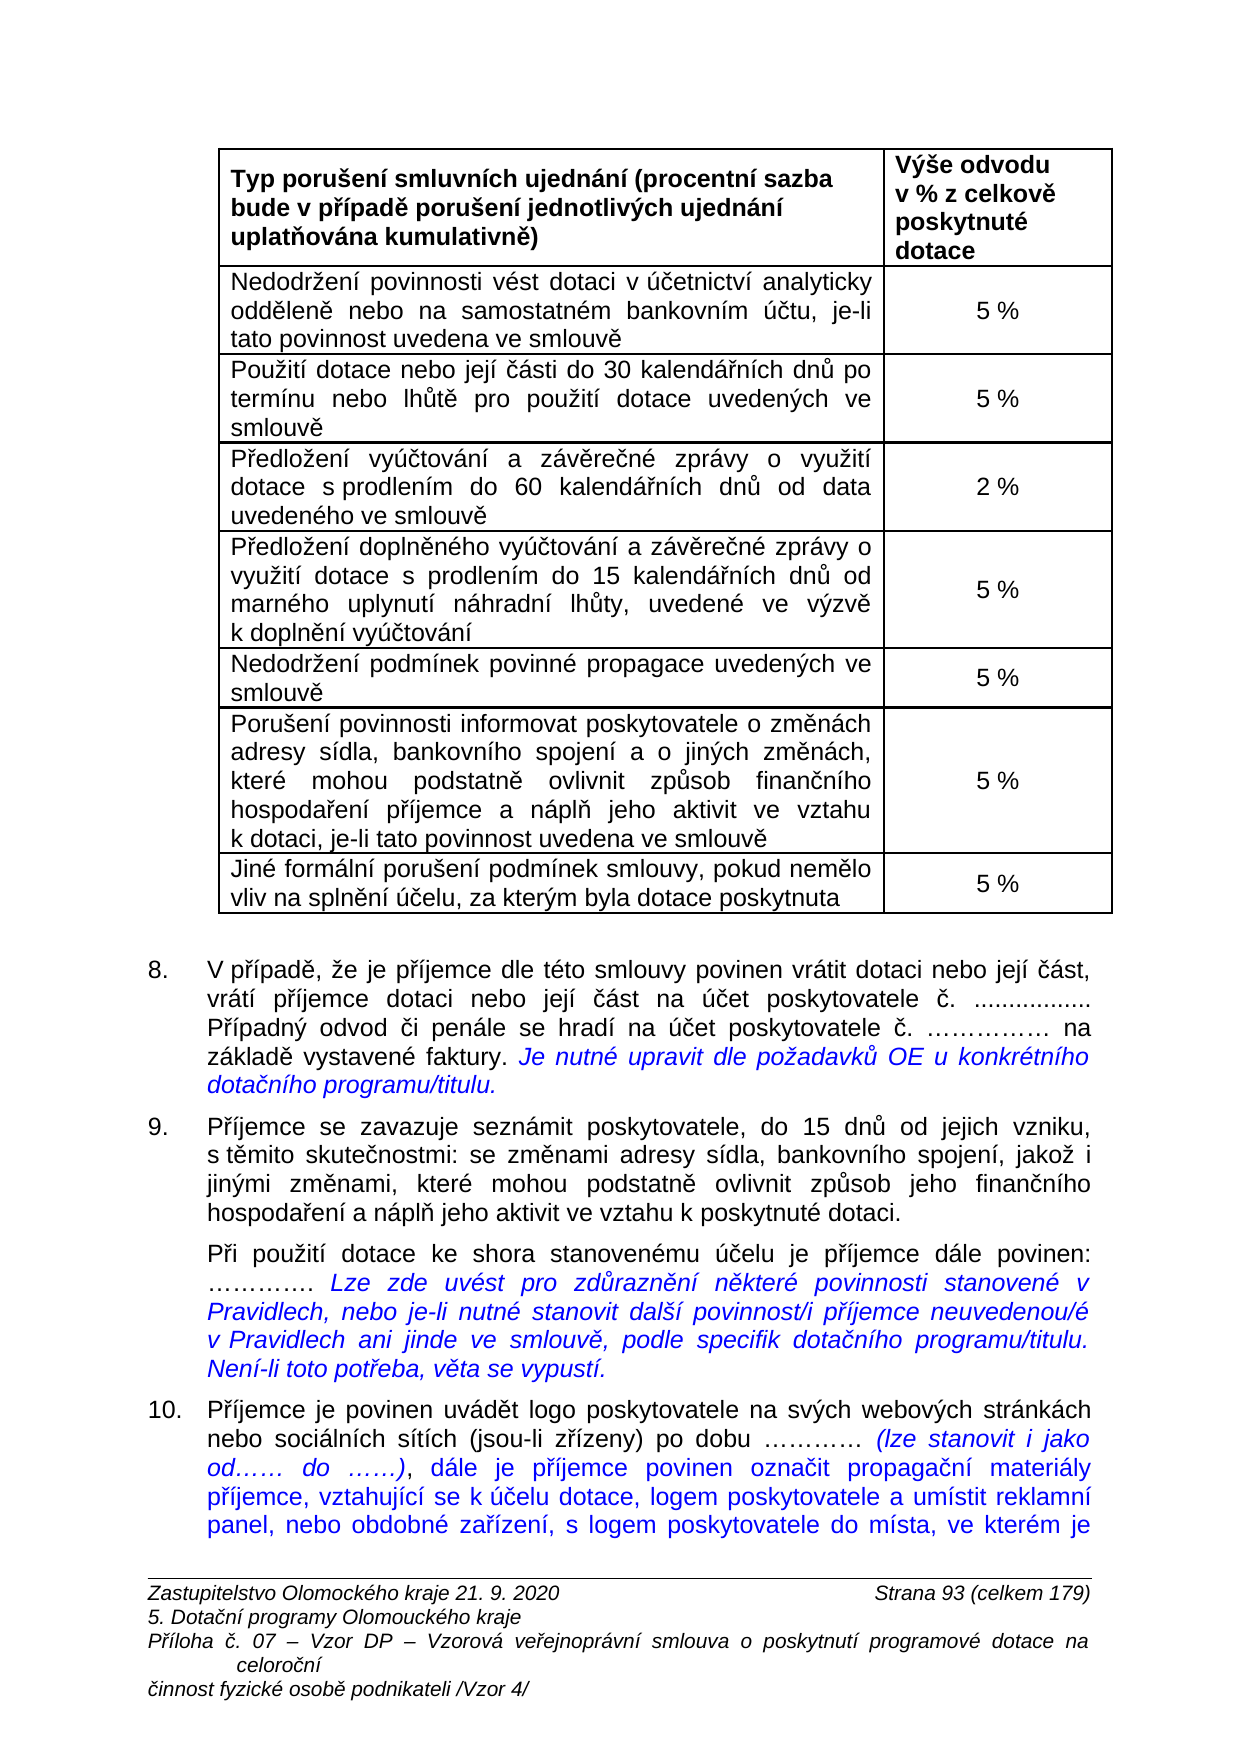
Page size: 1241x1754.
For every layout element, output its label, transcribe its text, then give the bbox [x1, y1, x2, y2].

text Při použití dotace ke shora stanovenému účelu je příjemce dále povinen: …………. Lze zde uvést pro zdůraznění některé povinnosti stanovené v Pravidlech, nebo je-li nutné stanovit další povinnost/i příjemce neuvedenou/é v Pravidlech ani jinde ve smlouvě, podle specifik dotačního programu/titulu. Není-li toto potřeba, věta se vypustí. [207, 1239, 1092, 1383]
list Příjemce se zavazuje seznámit poskytovatele, do 15 dnů od jejich vzniku, s těmito skutečnostmi: se změnami adresy sídla, bankovního spojení, jakož i jinými změnami, které mohou podstatně ovlivnit způsob jeho finančního hospodaření a náplň jeho aktivit ve vztahu k poskytnuté dotaci. [148, 1111, 1092, 1226]
table_cell Předložení doplněného vyúčtování a závěrečné zprávy o využití dotace s prodlením do 15 kalendářních dnů od marného uplynutí náhradní lhůty, uvedené ve výzvě k doplnění vyúčtování [220, 532, 883, 647]
table_cell 2 % [885, 444, 1111, 530]
table_cell Nedodržení povinnosti vést dotaci v účetnictví analyticky odděleně nebo na samostatném bankovním účtu, je-li tato povinnost uvedena ve smlouvě [220, 267, 883, 353]
table_cell Porušení povinnosti informovat poskytovatele o změnách adresy sídla, bankovního spojení a o jiných změnách, které mohou podstatně ovlivnit způsob finančního hospodaření příjemce a náplň jeho aktivit ve vztahu k dotaci, je-li tato povinnost uvedena ve smlouvě [220, 709, 883, 852]
table_cell Jiné formální porušení podmínek smlouvy, pokud nemělo vliv na splnění účelu, za kterým byla dotace poskytnuta [220, 854, 883, 912]
table_cell Nedodržení podmínek povinné propagace uvedených ve smlouvě [220, 649, 883, 706]
table_cell Použití dotace nebo její části do 30 kalendářních dnů po termínu nebo lhůtě pro použití dotace uvedených ve smlouvě [220, 355, 883, 441]
table_header Typ porušení smluvních ujednání (procentní sazba bude v případě porušení jednotlivých ujednání uplatňována kumulativně) [220, 150, 883, 265]
table_cell 5 % [885, 709, 1111, 852]
table_cell 5 % [885, 649, 1111, 706]
table_cell 5 % [885, 854, 1111, 912]
list V případě, že je příjemce dle této smlouvy povinen vrátit dotaci nebo její část, vrátí příjemce dotaci nebo její část na účet poskytovatele č. ................. Případný odvod či penále se hradí na účet poskytovatele č. …………… na základě vystavené faktury. Je nutné upravit dle požadavků OE u konkrétního dotačního programu/titulu. [148, 955, 1092, 1099]
table_cell 5 % [885, 267, 1111, 353]
table_header Výše odvodu v % z celkově poskytnuté dotace [885, 150, 1111, 265]
table_cell 5 % [885, 532, 1111, 647]
table_cell 5 % [885, 355, 1111, 441]
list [148, 1395, 1092, 1539]
table_cell Předložení vyúčtování a závěrečné zprávy o využití dotace s prodlením do 60 kalendářních dnů od data uvedeného ve smlouvě [220, 444, 883, 530]
